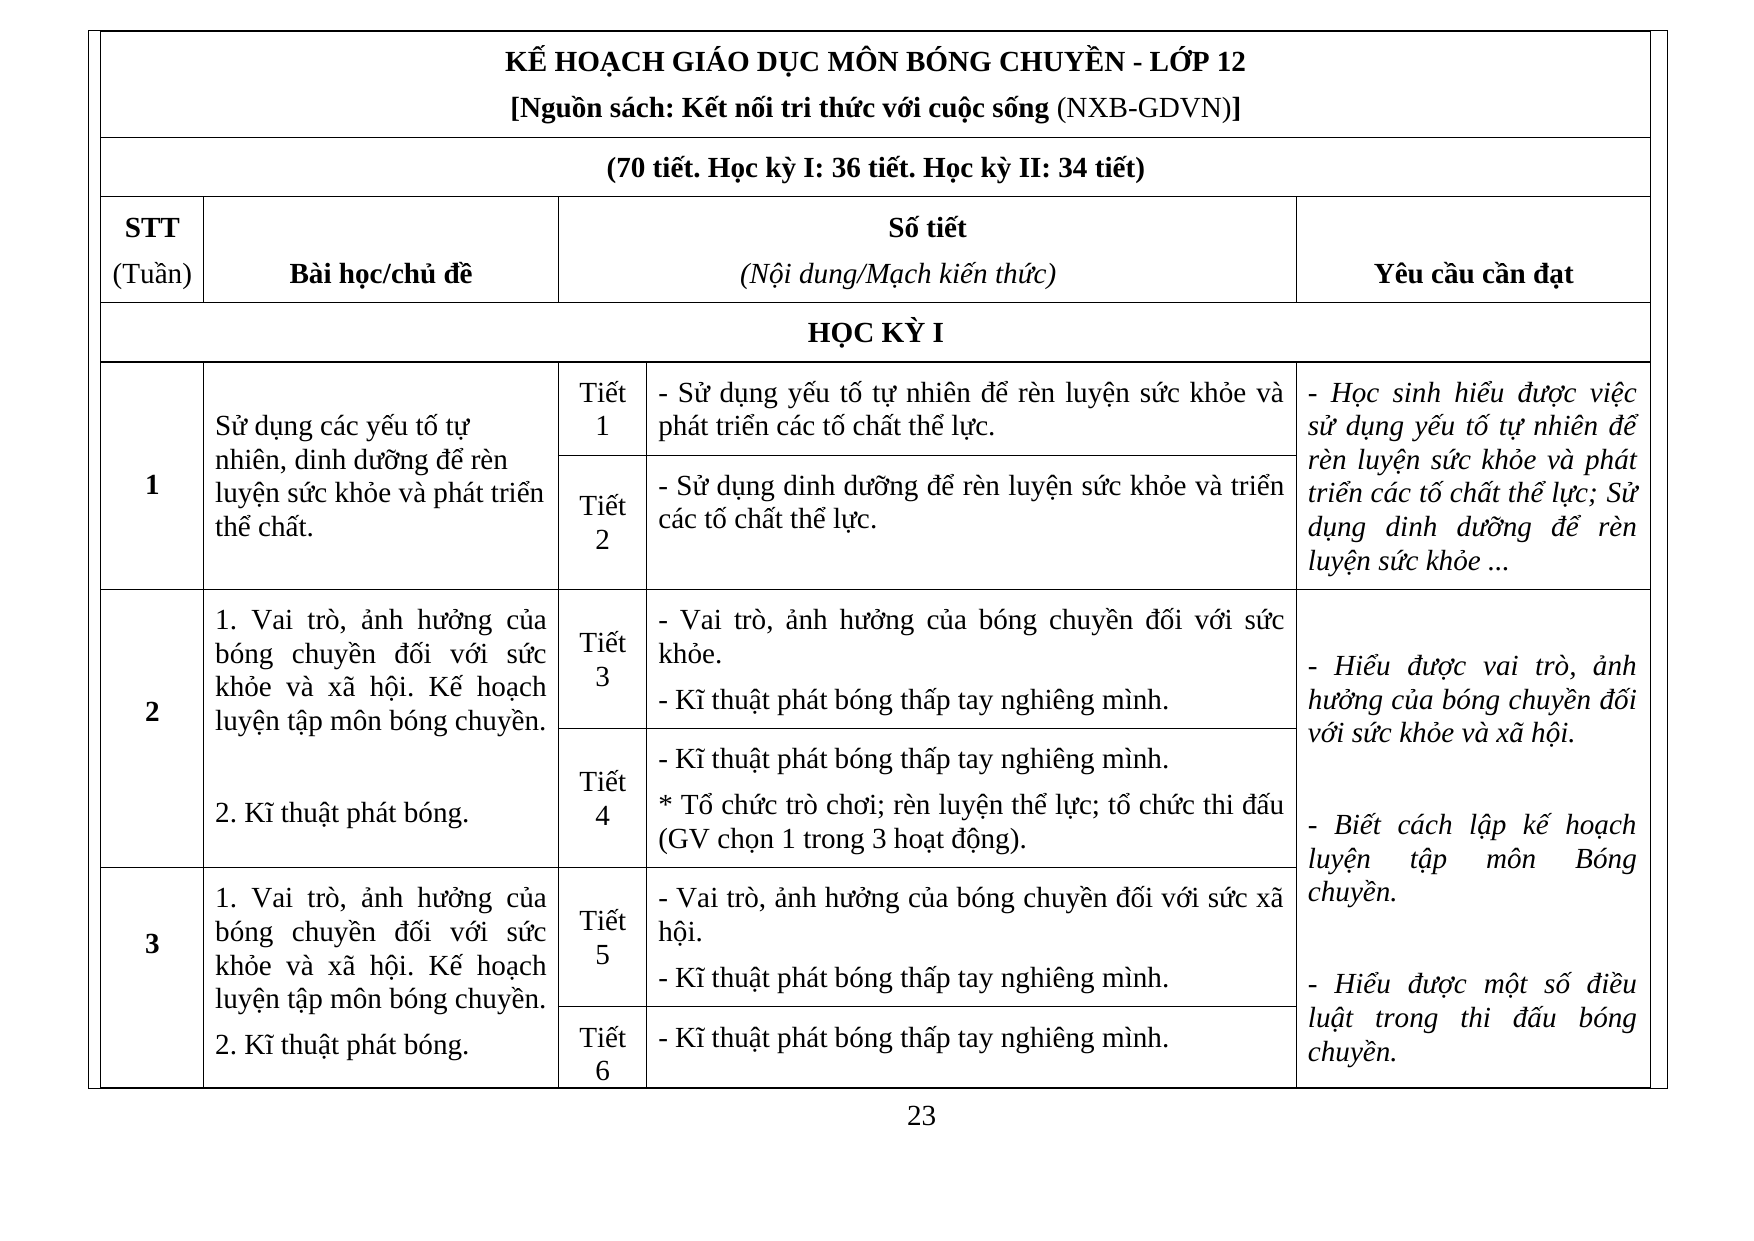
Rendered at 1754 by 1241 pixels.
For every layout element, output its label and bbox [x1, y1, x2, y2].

table_header [101, 868, 203, 1087]
table_header [101, 363, 203, 589]
table_header [101, 32, 1650, 137]
table_header [647, 729, 1296, 867]
table_header [647, 456, 1296, 589]
table_header [101, 303, 1650, 361]
table_header [101, 138, 1650, 196]
table_header [559, 1007, 646, 1087]
table_header [1297, 363, 1650, 589]
table_header [559, 363, 646, 455]
table_header [647, 868, 1296, 1006]
table_header [559, 868, 646, 1006]
table_header [204, 363, 558, 589]
table_header [647, 363, 1296, 455]
table_header [559, 590, 646, 728]
table_header [1297, 197, 1650, 302]
table_header [559, 729, 646, 867]
table_header [204, 197, 558, 302]
table_header [204, 868, 558, 1087]
table_header [559, 197, 1296, 302]
table_header [204, 590, 558, 867]
table_header [89, 31, 100, 1088]
table_header [559, 456, 646, 589]
table_header [647, 590, 1296, 728]
table_header [1651, 31, 1667, 1088]
table_header [101, 590, 203, 867]
table_header [101, 197, 203, 302]
table_header [1297, 590, 1650, 1087]
table_header [647, 1007, 1296, 1087]
